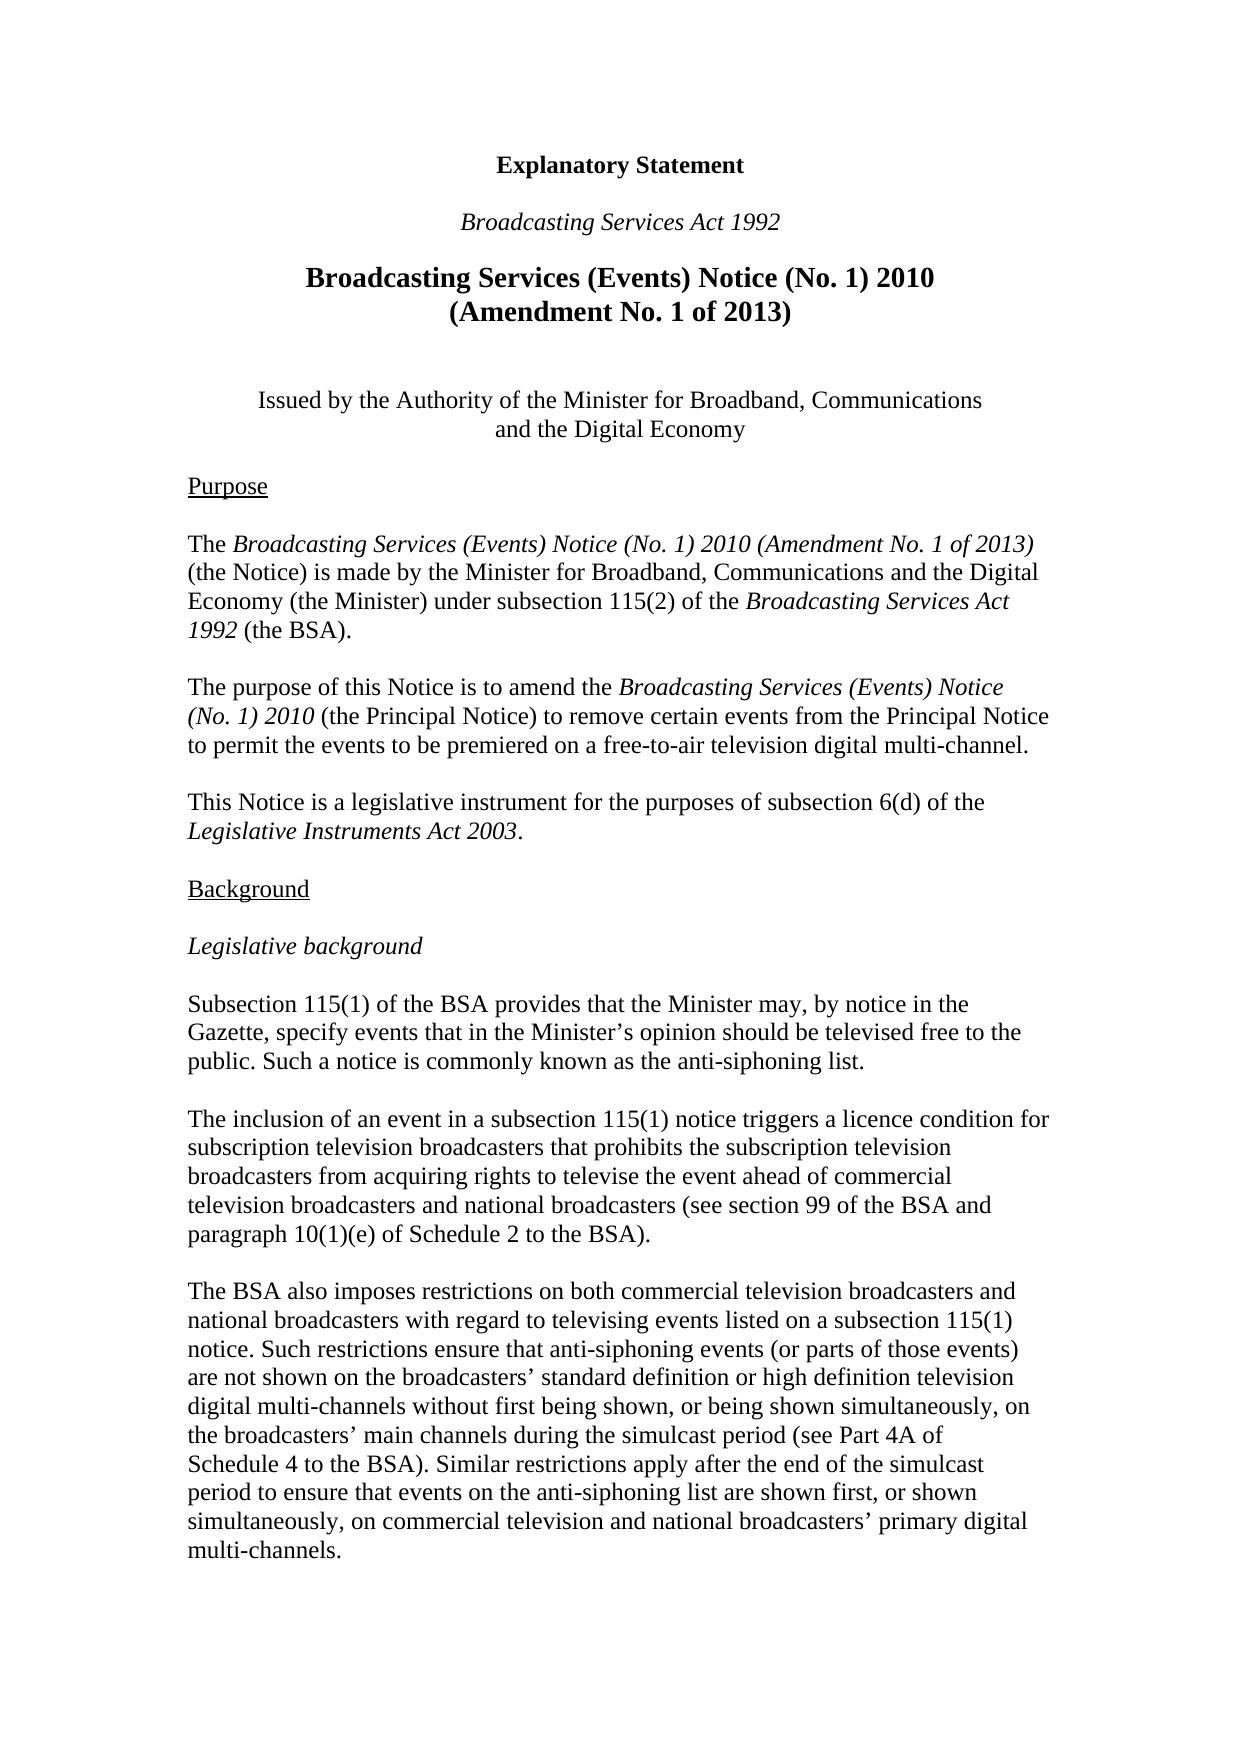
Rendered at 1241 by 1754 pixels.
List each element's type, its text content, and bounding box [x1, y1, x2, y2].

text (Amendment No. 1 of 2013) [187, 294, 1053, 327]
text Broadcasting Services (Events) Notice (No. 1) 2010 [187, 260, 1053, 294]
text The BSA also imposes restrictions on both commercial television broadcasters and national broadcasters with regard to televising events listed on a subsection 115(1) notice. Such restrictions ensure that anti-siphoning events (or parts of those events) are not shown on the broadcasters’ standard definition or high definition television digital multi-channels without first being shown, or being shown simultaneously, on the broadcasters’ main channels during the simulcast period (see Part 4A of Schedule 4 to the BSA). Similar restrictions apply after the end of the simulcast period to ensure that events on the anti-siphoning list are shown first, or shown simultaneously, on commercial television and national broadcasters’ primary digital multi-channels. [187, 1276, 1053, 1564]
title Explanatory Statement [187, 150, 1053, 179]
subtitle Broadcasting Services Act 1992 [187, 207, 1053, 236]
text Issued by the Authority of the Minister for Broadband, Communications [187, 385, 1053, 414]
text Background [187, 874, 1053, 902]
text This Notice is a legislative instrument for the purposes of subsection 6(d) of the Legislative Instruments Act 2003. [187, 787, 1053, 845]
text The purpose of this Notice is to amend the Broadcasting Services (Events) Notice (No. 1) 2010 (the Principal Notice) to remove certain events from the Principal Notice to permit the events to be premiered on a free-to-air television digital multi-channel. [187, 672, 1053, 759]
subtitle Subsection 115(1) of the BSA provides that the Minister may, by notice in the Gazette, specify events that in the Minister’s opinion should be televised free to the public. Such a notice is commonly known as the anti-siphoning list. [187, 989, 1053, 1075]
subtitle The inclusion of an event in a subsection 115(1) notice triggers a licence condition for subscription television broadcasters that prohibits the subscription television broadcasters from acquiring rights to televise the event ahead of commercial television broadcasters and national broadcasters (see section 99 of the BSA and paragraph 10(1)(e) of Schedule 2 to the BSA). [187, 1104, 1053, 1247]
text Legislative background [187, 931, 1053, 960]
text Purpose [187, 471, 1053, 500]
text The Broadcasting Services (Events) Notice (No. 1) 2010 (Amendment No. 1 of 2013) (the Notice) is made by the Minister for Broadband, Communications and the Digital Economy (the Minister) under subsection 115(2) of the Broadcasting Services Act 1992 (the BSA). [187, 529, 1053, 644]
text and the Digital Economy [187, 414, 1053, 442]
